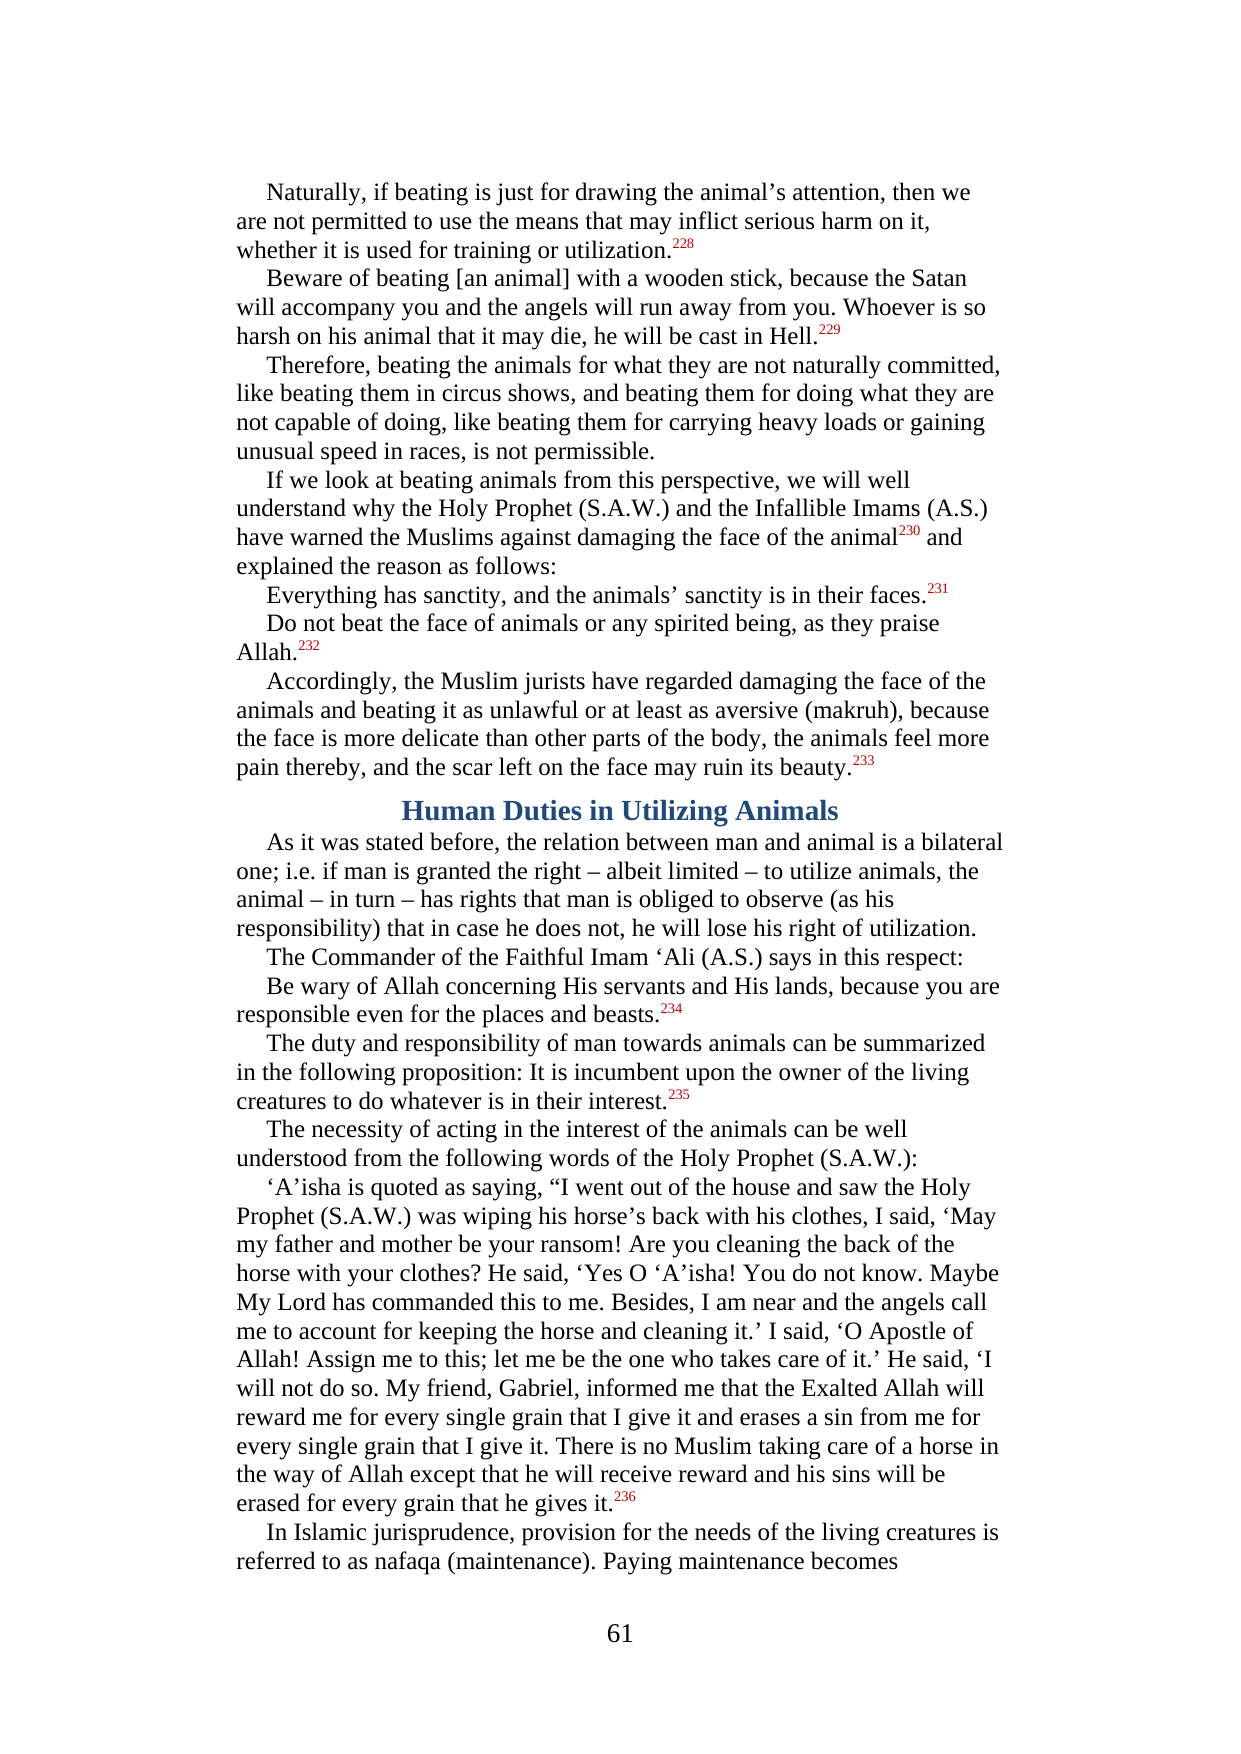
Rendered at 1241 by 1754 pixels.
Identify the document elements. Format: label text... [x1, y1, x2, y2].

text The duty and responsibility of man towards animals can be summarized in the following proposition: It is incumbent upon the owner of the living creatures to do whatever is in their interest.235 [236, 1028, 1004, 1114]
subtitle Human Duties in Utilizing Animals [236, 793, 1004, 827]
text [236, 1517, 1004, 1574]
text Beware of beating [an animal] with a wooden stick, because the Satan will accompany you and the angels will run away from you. Whoever is so harsh on his animal that it may die, he will be cast in Hell.229 [236, 263, 1004, 350]
text Everything has sanctity, and the animals’ sanctity is in their faces.231 [236, 580, 1004, 608]
text Accordingly, the Muslim jurists have regarded damaging the face of the animals and beating it as unlawful or at least as aversive (makruh), because the face is more delicate than other parts of the body, the animals feel more pain thereby, and the scar left on the face may ruin its beauty.233 [236, 666, 1004, 781]
text The Commander of the Faithful Imam ‘Ali (A.S.) says in this respect: [236, 942, 1004, 971]
text Naturally, if beating is just for drawing the animal’s attention, then we are not permitted to use the means that may inflict serious harm on it, whether it is used for training or utilization.228 [236, 177, 1004, 263]
text Be wary of Allah concerning His servants and His lands, because you are responsible even for the places and beasts.234 [236, 971, 1004, 1028]
text The necessity of acting in the interest of the animals can be well understood from the following words of the Holy Prophet (S.A.W.): [236, 1114, 1004, 1172]
text If we look at beating animals from this perspective, we will well understand why the Holy Prophet (S.A.W.) and the Infallible Imams (A.S.) have warned the Muslims against damaging the face of the animal230 and explained the reason as follows: [236, 465, 1004, 580]
text Therefore, beating the animals for what they are not naturally committed, like beating them in circus shows, and beating them for doing what they are not capable of doing, like beating them for carrying heavy loads or gaining unusual speed in races, is not permissible. [236, 350, 1004, 465]
text As it was stated before, the relation between man and animal is a bilateral one; i.e. if man is granted the right – albeit limited – to utilize animals, the animal – in turn – has rights that man is obliged to observe (as his responsibility) that in case he does not, he will lose his right of utilization. [236, 827, 1004, 942]
text ‘A’isha is quoted as saying, “I went out of the house and saw the Holy Prophet (S.A.W.) was wiping his horse’s back with his clothes, I said, ‘May my father and mother be your ransom! Are you cleaning the back of the horse with your clothes? He said, ‘Yes O ‘A’isha! You do not know. Maybe My Lord has commanded this to me. Besides, I am near and the angels call me to account for keeping the horse and cleaning it.’ I said, ‘O Apostle of Allah! Assign me to this; let me be the one who takes care of it.’ He said, ‘I will not do so. My friend, Gabriel, informed me that the Exalted Allah will reward me for every single grain that I give it and erases a sin from me for every single grain that I give it. There is no Muslim taking care of a horse in the way of Allah except that he will receive reward and his sins will be erased for every grain that he gives it.236 [236, 1172, 1004, 1517]
text Do not beat the face of animals or any spirited being, as they praise Allah.232 [236, 608, 1004, 666]
